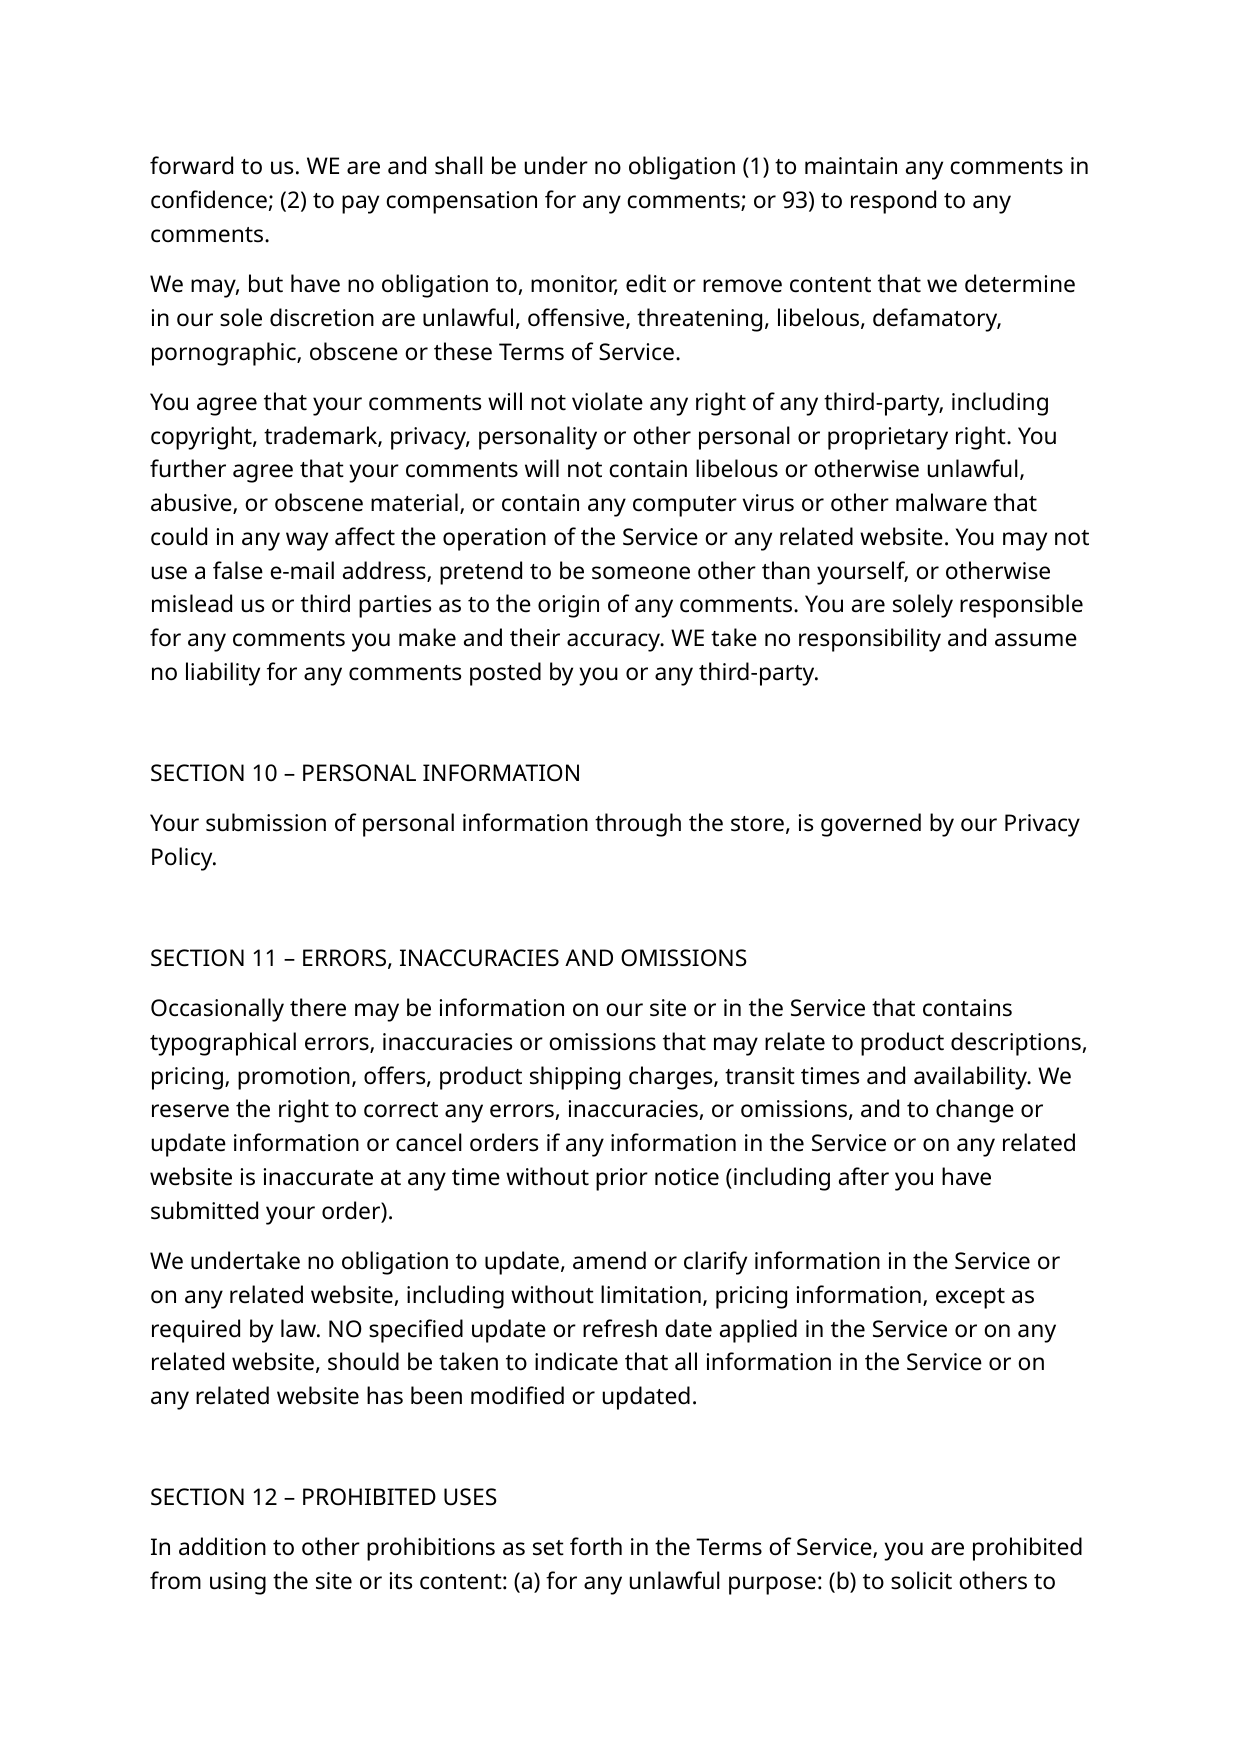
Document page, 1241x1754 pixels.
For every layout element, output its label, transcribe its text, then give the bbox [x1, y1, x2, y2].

text Occasionally there may be information on our site or in the Service that contains typographical errors, inaccuracies or omissions that may relate to product descriptions, pricing, promotion, offers, product shipping charges, transit times and availability. We reserve the right to correct any errors, inaccuracies, or omissions, and to change or update information or cancel orders if any information in the Service or on any related website is inaccurate at any time without prior notice (including after you have submitted your order). [150, 992, 1090, 1226]
text We undertake no obligation to update, amend or clarify information in the Service or on any related website, including without limitation, pricing information, except as required by law. NO specified update or refresh date applied in the Service or on any related website, should be taken to indicate that all information in the Service or on any related website has been modified or updated. [150, 1245, 1090, 1411]
text SECTION 10 – PERSONAL INFORMATION [150, 757, 1090, 788]
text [150, 150, 1090, 249]
text You agree that your comments will not violate any right of any third-party, including copyright, trademark, privacy, personality or other personal or proprietary right. You further agree that your comments will not contain libelous or otherwise unlawful, abusive, or obscene material, or contain any computer virus or other malware that could in any way affect the operation of the Service or any related website. You may not use a false e-mail address, pretend to be someone other than yourself, or otherwise mislead us or third parties as to the origin of any comments. You are solely responsible for any comments you make and their accuracy. WE take no responsibility and assume no liability for any comments posted by you or any third-party. [150, 386, 1090, 687]
text SECTION 11 – ERRORS, INACCURACIES AND OMISSIONS [150, 942, 1090, 973]
text We may, but have no obligation to, monitor, edit or remove content that we determine in our sole discretion are unlawful, offensive, threatening, libelous, defamatory, pornographic, obscene or these Terms of Service. [150, 268, 1090, 367]
text SECTION 12 – PROHIBITED USES [150, 1481, 1090, 1512]
text Your submission of personal information through the store, is governed by our Privacy Policy. [150, 807, 1090, 872]
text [150, 1531, 1090, 1596]
